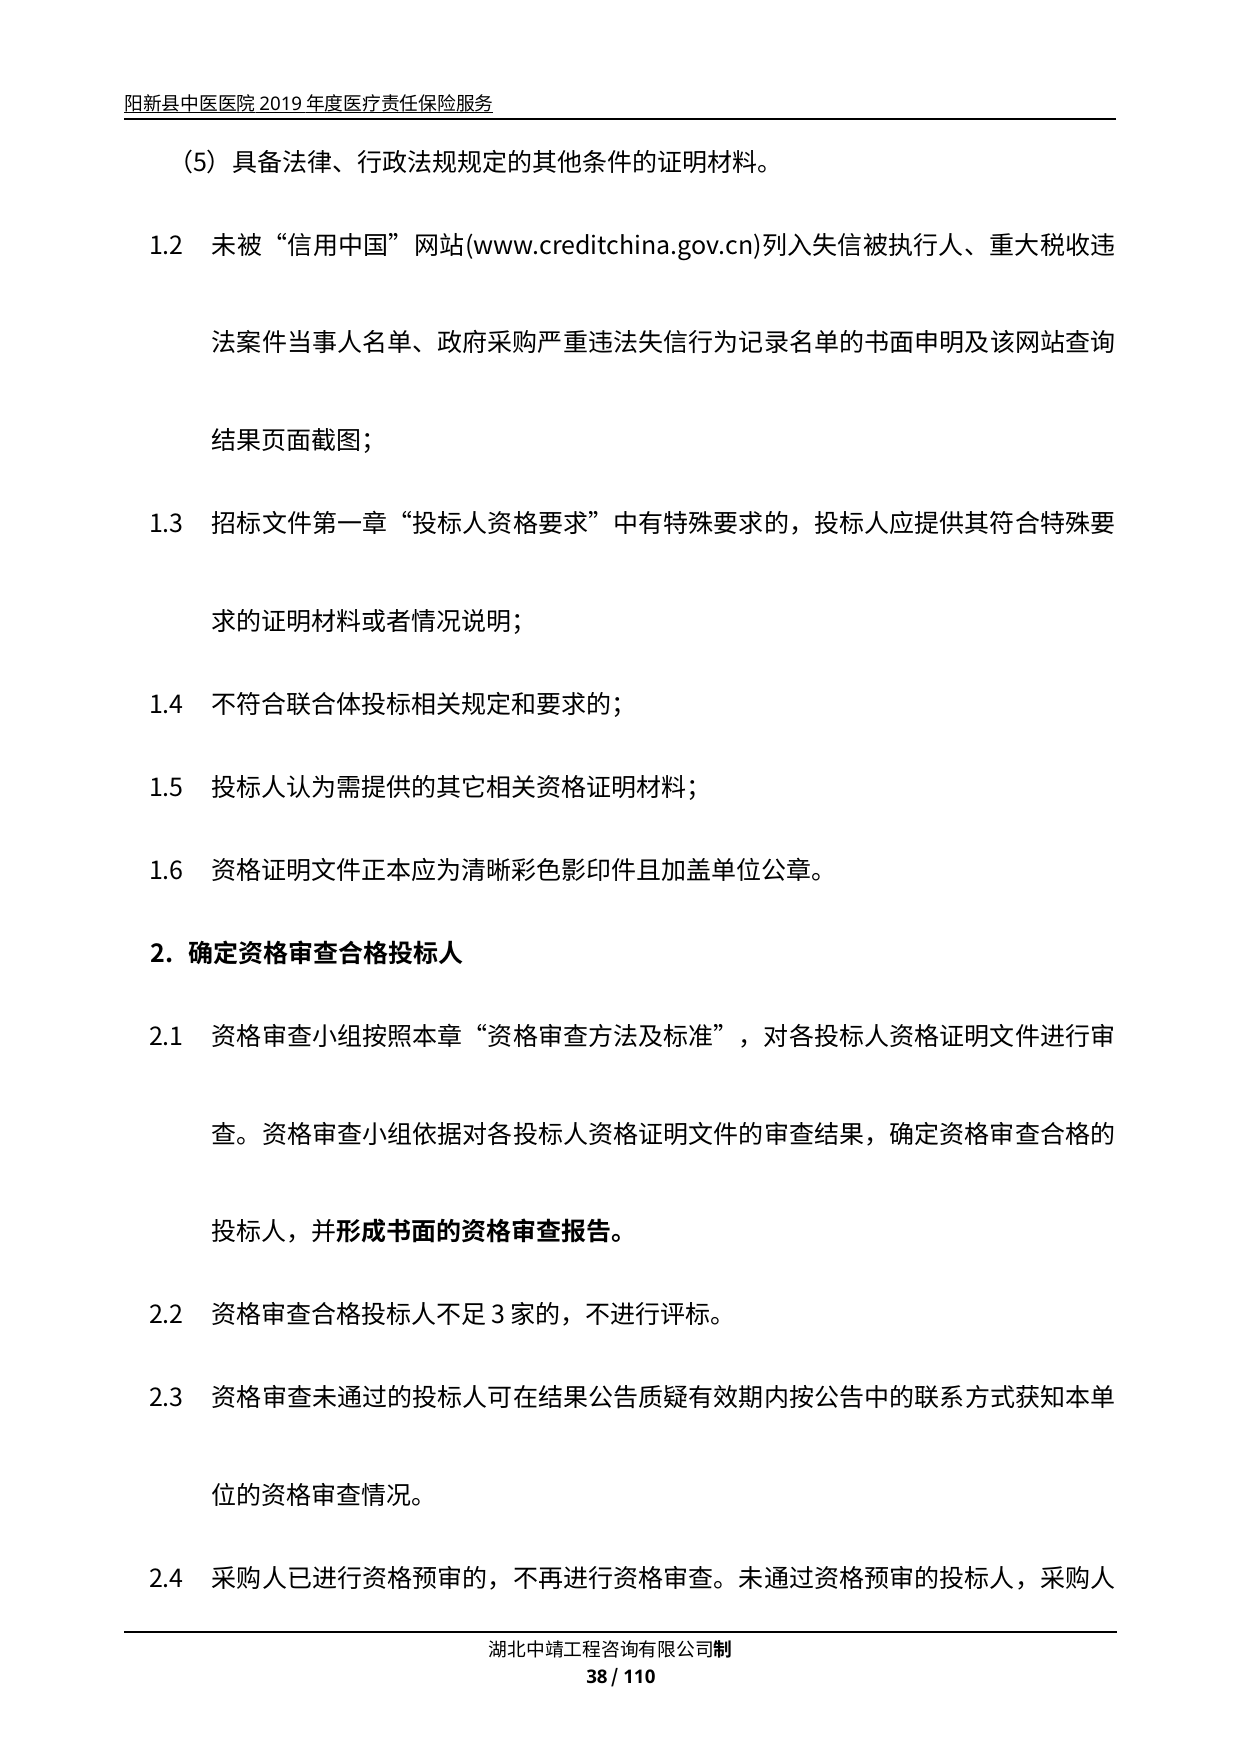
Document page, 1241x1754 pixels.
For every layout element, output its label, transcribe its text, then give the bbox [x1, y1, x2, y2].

list 资格证明文件正本应为清晰彩色影印件且加盖单位公章。 [149, 836, 1116, 901]
list 资格审查小组按照本章“资格审查方法及标准”，对各投标人资格证明文件进行审查。资格审查小组依据对各投标人资格证明文件的审查结果，确定资格审查合格的投标人，并形成书面的资格审查报告。 [149, 1002, 1116, 1262]
list 不符合联合体投标相关规定和要求的； [149, 670, 1116, 735]
list 资格审查合格投标人不足3家的，不进行评标。 [149, 1280, 1116, 1345]
list 招标文件第一章“投标人资格要求”中有特殊要求的，投标人应提供其符合特殊要求的证明材料或者情况说明； [149, 489, 1116, 652]
list 具备法律、行政法规规定的其他条件的证明材料。 [168, 128, 1116, 193]
list 投标人认为需提供的其它相关资格证明材料； [149, 753, 1116, 818]
list 确定资格审查合格投标人 [126, 919, 1116, 984]
list 资格审查未通过的投标人可在结果公告质疑有效期内按公告中的联系方式获知本单位的资格审查情况。 [149, 1363, 1116, 1526]
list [149, 1544, 1116, 1609]
list 未被“信用中国”网站(www.creditchina.gov.cn)列入失信被执行人、重大税收违法案件当事人名单、政府采购严重违法失信行为记录名单的书面申明及该网站查询结果页面截图； [149, 211, 1116, 471]
